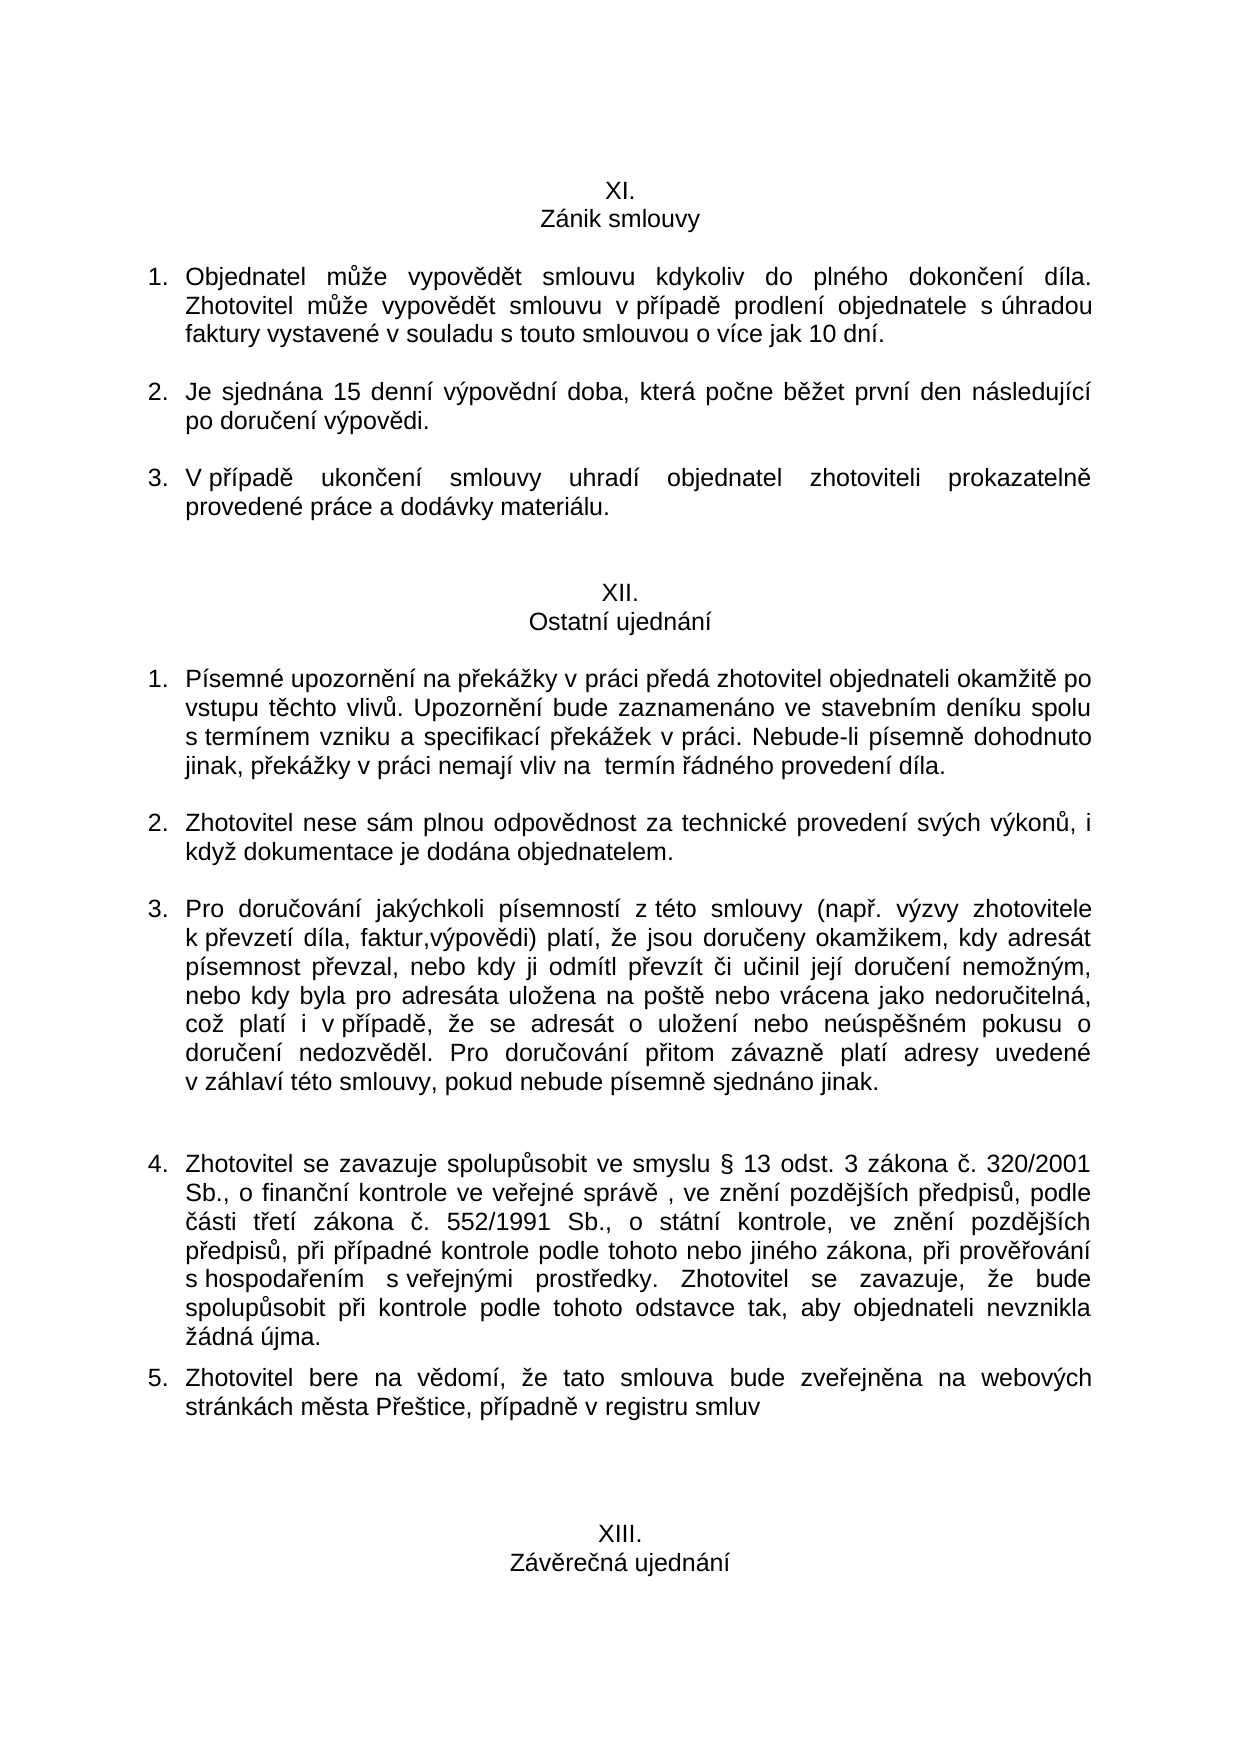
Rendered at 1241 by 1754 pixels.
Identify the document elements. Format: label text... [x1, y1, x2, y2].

text Zánik smlouvy [148, 204, 1093, 233]
list Písemné upozornění na překážky v práci předá zhotovitel objednateli okamžitě po vstupu těchto vlivů. Upozornění bude zaznamenáno ve stavebním deníku spolu s termínem vzniku a specifikací překážek v práci. Nebude-li písemně dohodnuto jinak, překážky v práci nemají vliv na termín řádného provedení díla. [148, 664, 1093, 779]
text Závěrečná ujednání [148, 1548, 1093, 1577]
list Zhotovitel nese sám plnou odpovědnost za technické provedení svých výkonů, i když dokumentace je dodána objednatelem. [148, 808, 1093, 866]
text XII. [148, 578, 1093, 607]
list V případě ukončení smlouvy uhradí objednatel zhotoviteli prokazatelně provedené práce a dodávky materiálu. [148, 463, 1093, 521]
list Pro doručování jakýchkoli písemností z této smlouvy (např. výzvy zhotovitele k převzetí díla, faktur,výpovědi) platí, že jsou doručeny okamžikem, kdy adresát písemnost převzal, nebo kdy ji odmítl převzít či učinil její doručení nemožným, nebo kdy byla pro adresáta uložena na poště nebo vrácena jako nedoručitelná, což platí i v případě, že se adresát o uložení nebo neúspěšném pokusu o doručení nedozvěděl. Pro doručování přitom závazně platí adresy uvedené v záhlaví této smlouvy, pokud nebude písemně sjednáno jinak. [148, 894, 1093, 1096]
text XI. [148, 176, 1093, 204]
list Zhotovitel se zavazuje spolupůsobit ve smyslu § 13 odst. 3 zákona č. 320/2001 Sb., o finanční kontrole ve veřejné správě , ve znění pozdějších předpisů, podle části třetí zákona č. 552/1991 Sb., o státní kontrole, ve znění pozdějších předpisů, při případné kontrole podle tohoto nebo jiného zákona, při prověřování s hospodařením s veřejnými prostředky. Zhotovitel se zavazuje, že bude spolupůsobit při kontrole podle tohoto odstavce tak, aby objednateli nevznikla žádná újma. [148, 1149, 1093, 1351]
list Je sjednána 15 denní výpovědní doba, která počne běžet první den následující po doručení výpovědi. [148, 377, 1093, 434]
list Objednatel může vypovědět smlouvu kdykoliv do plného dokončení díla. Zhotovitel může vypovědět smlouvu v případě prodlení objednatele s úhradou faktury vystavené v souladu s touto smlouvou o více jak 10 dní. [148, 262, 1093, 348]
text XIII. [148, 1519, 1093, 1548]
list Zhotovitel bere na vědomí, že tato smlouva bude zveřejněna na webových stránkách města Přeštice, případně v registru smluv [148, 1363, 1093, 1421]
text Ostatní ujednání [148, 607, 1093, 636]
